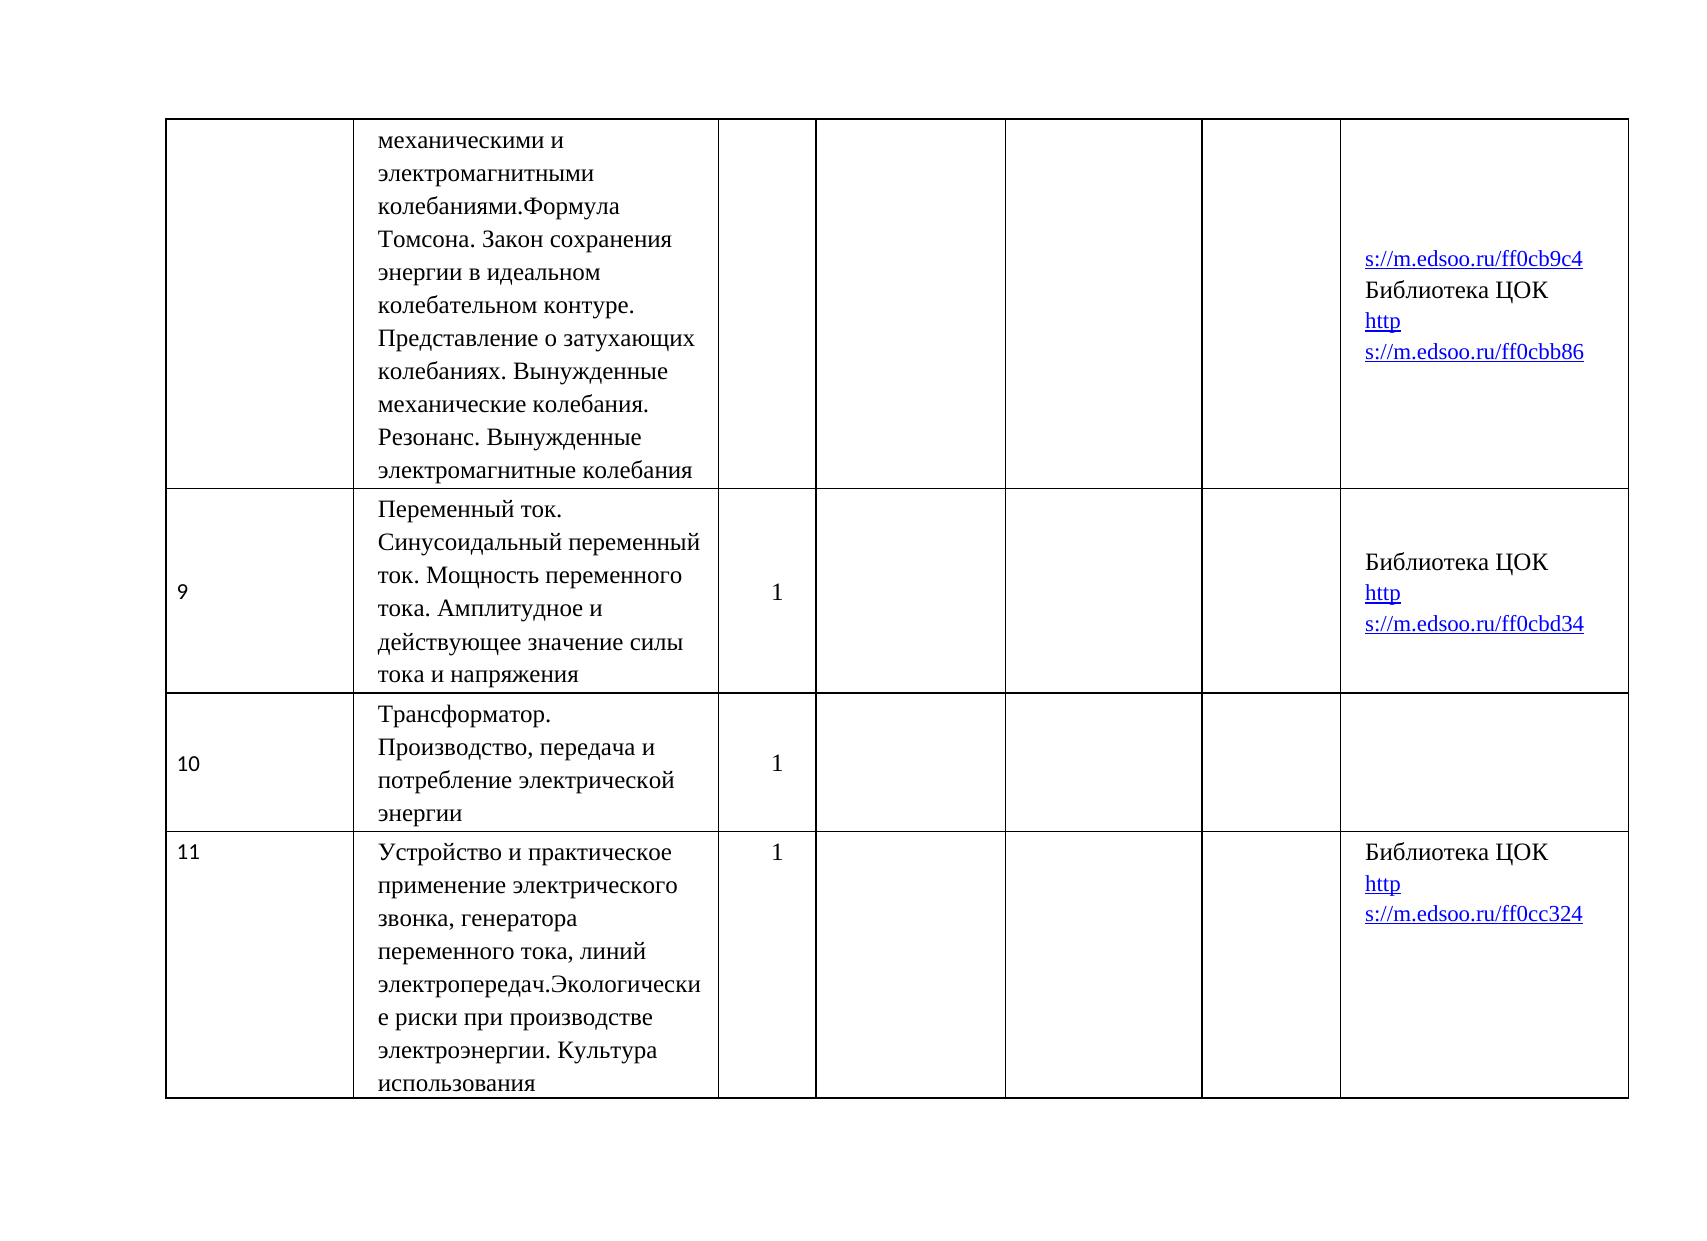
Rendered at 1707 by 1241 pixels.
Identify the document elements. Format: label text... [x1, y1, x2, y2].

table_cell Библиотека ЦОК https://m.edsoo.ru/ff0cbd34 [1341, 489, 1628, 692]
table_cell 11 [167, 832, 353, 1097]
table_cell [1341, 694, 1628, 831]
table_cell 1 [719, 120, 815, 488]
table_cell 1 [719, 694, 815, 831]
table_cell [1006, 832, 1201, 1097]
table_cell [1203, 694, 1340, 831]
table_cell [1203, 120, 1340, 488]
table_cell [354, 832, 718, 1097]
table_cell [1006, 694, 1201, 831]
table_cell [817, 694, 1005, 831]
table_cell [817, 120, 1005, 488]
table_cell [1341, 120, 1628, 488]
table_cell Трансформатор. Производство, передача и потребление электрической энергии [354, 694, 718, 831]
table_cell [817, 832, 1005, 1097]
table_cell [1203, 489, 1340, 692]
table_cell 1 [719, 489, 815, 692]
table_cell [1341, 832, 1628, 1097]
table_cell Переменный ток. Синусоидальный переменный ток. Мощность переменного тока. Амплитудное и действующее значение силы тока и напряжения [354, 489, 718, 692]
table_cell [1006, 489, 1201, 692]
table_cell 1 [719, 832, 815, 1097]
table_cell [1203, 832, 1340, 1097]
table_cell [817, 489, 1005, 692]
table_cell [1006, 120, 1201, 488]
table_cell 10 [167, 694, 353, 831]
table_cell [354, 120, 718, 488]
table_cell 9 [167, 489, 353, 692]
table_cell 8 [167, 120, 353, 488]
